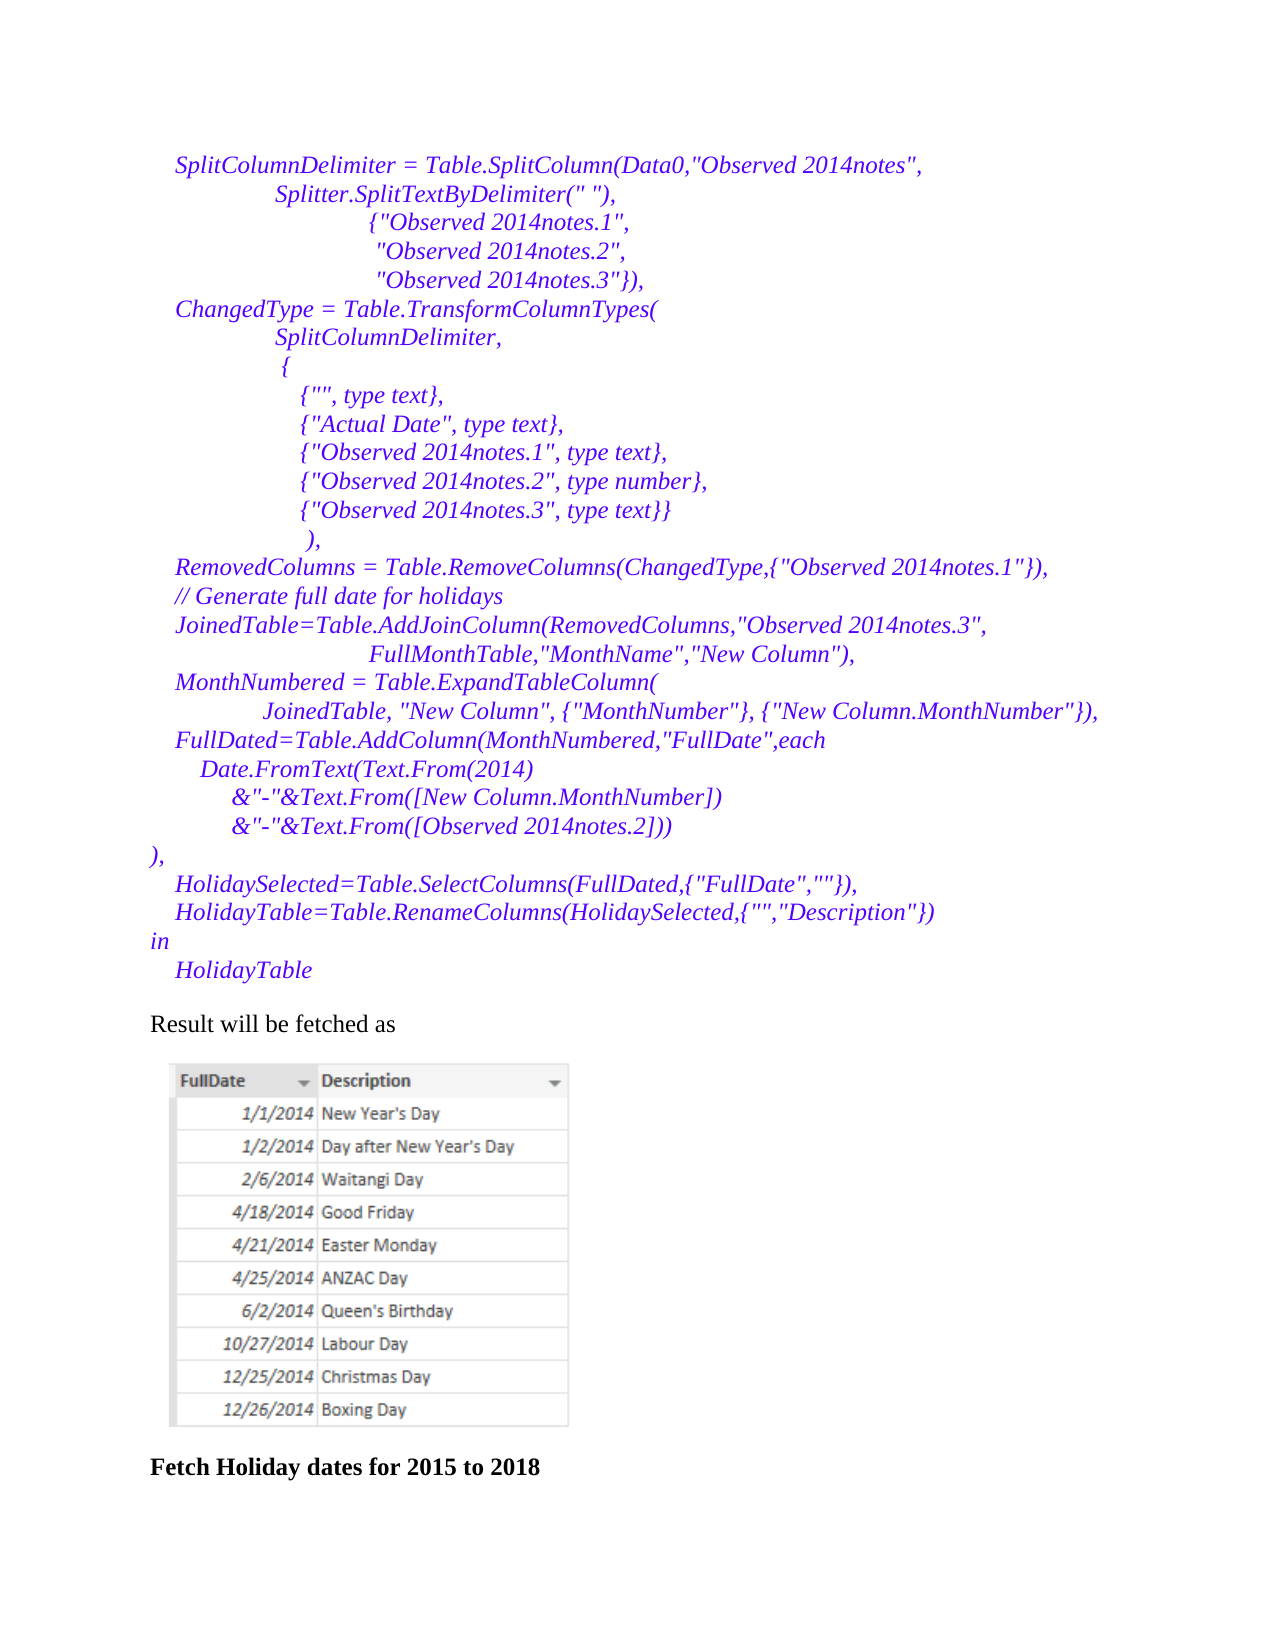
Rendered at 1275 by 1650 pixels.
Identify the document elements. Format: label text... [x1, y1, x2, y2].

text Fetch Holiday dates for 2015 to 2018 [150, 1452, 1125, 1480]
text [150, 150, 1125, 984]
picture [168, 1062, 574, 1427]
text Result will be fetched as [150, 1009, 1125, 1037]
